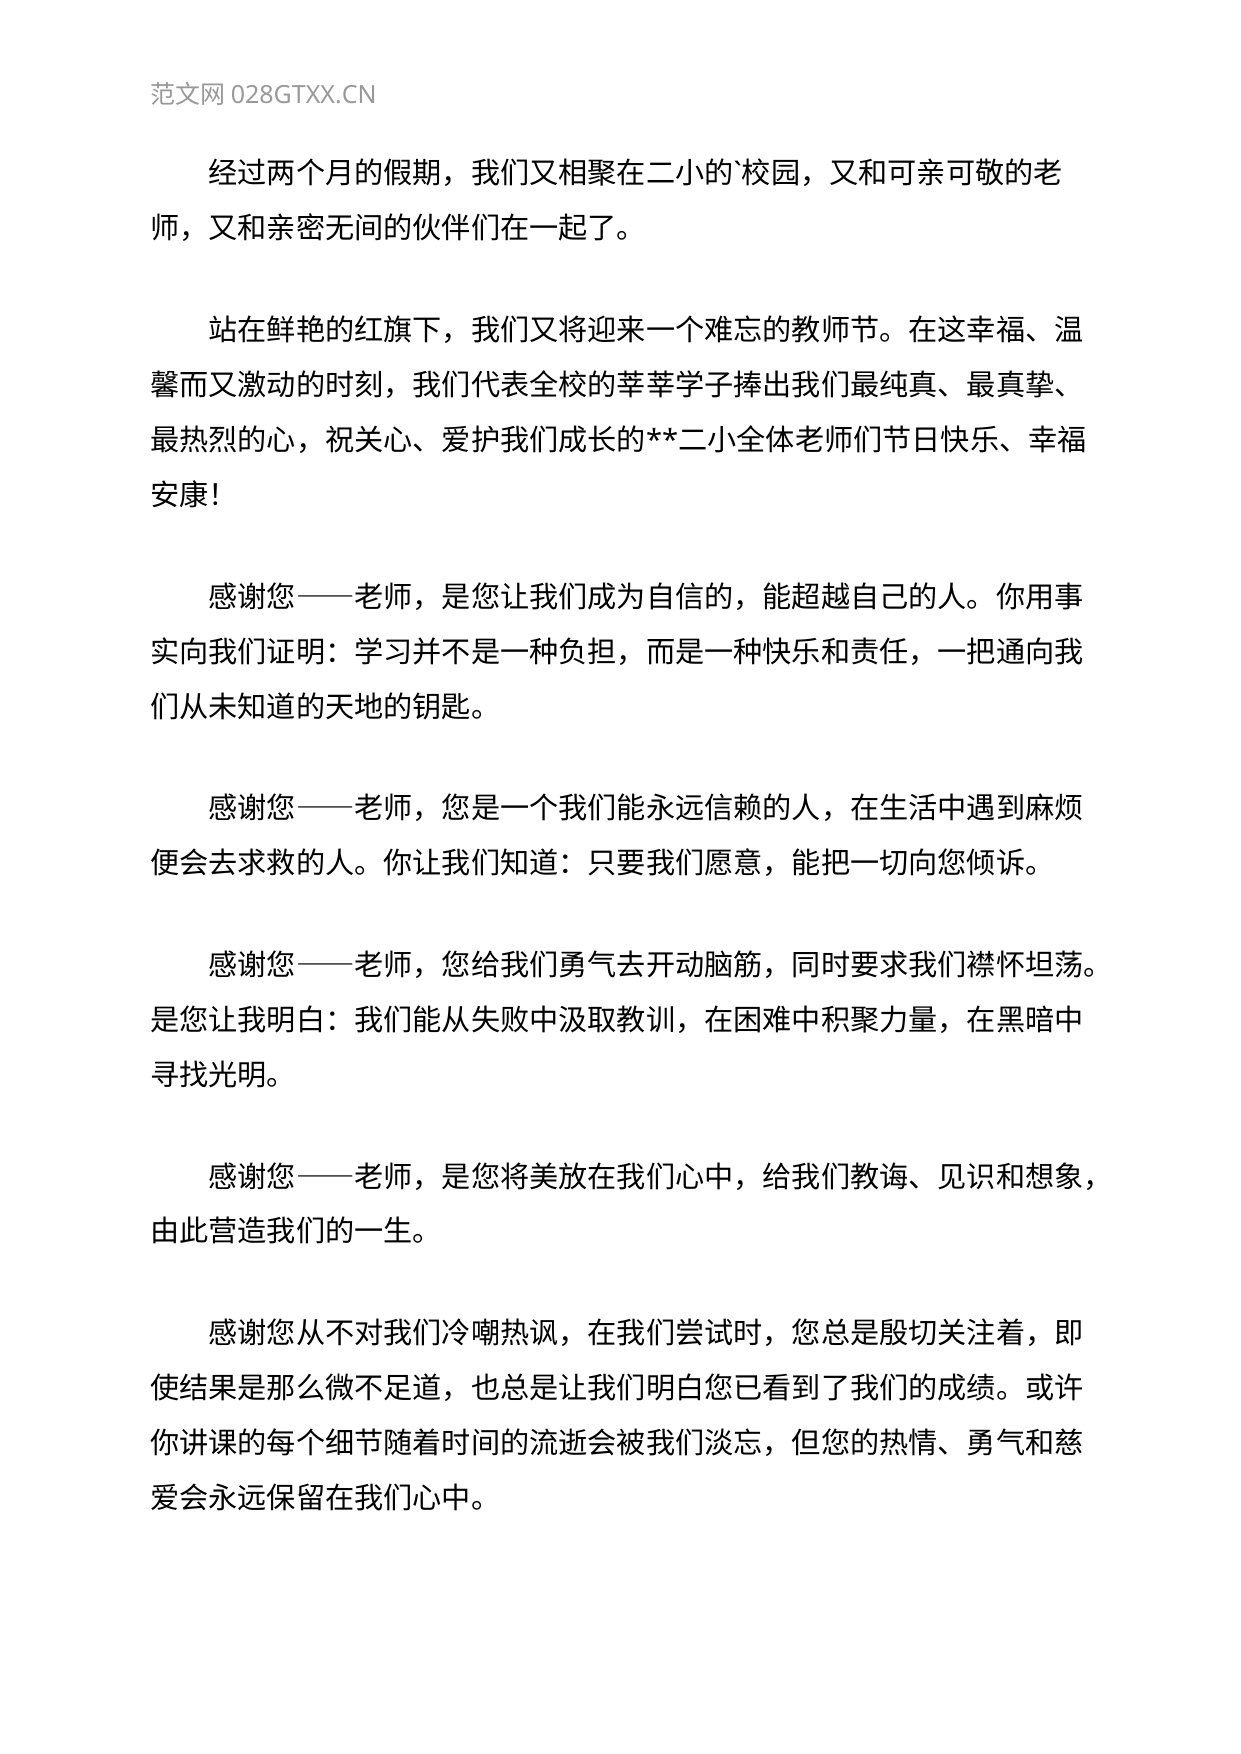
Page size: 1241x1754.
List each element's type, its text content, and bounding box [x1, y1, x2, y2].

text 经过两个月的假期，我们又相聚在二小的`校园，又和可亲可敬的老师，又和亲密无间的伙伴们在一起了。 [150, 150, 1090, 247]
text 站在鲜艳的红旗下，我们又将迎来一个难忘的教师节。在这幸福、温馨而又激动的时刻，我们代表全校的莘莘学子捧出我们最纯真、最真挚、最热烈的心，祝关心、爱护我们成长的**二小全体老师们节日快乐、幸福安康！ [150, 307, 1090, 514]
text 感谢您——老师，是您将美放在我们心中，给我们教诲、见识和想象，由此营造我们的一生。 [150, 1153, 1090, 1250]
text 感谢您——老师，是您让我们成为自信的，能超越自己的人。你用事实向我们证明：学习并不是一种负担，而是一种快乐和责任，一把通向我们从未知道的天地的钥匙。 [150, 573, 1090, 725]
text 感谢您——老师，您是一个我们能永远信赖的人，在生活中遇到麻烦便会去求救的人。你让我们知道：只要我们愿意，能把一切向您倾诉。 [150, 785, 1090, 882]
text 感谢您——老师，您给我们勇气去开动脑筋，同时要求我们襟怀坦荡。是您让我明白：我们能从失败中汲取教训，在困难中积聚力量，在黑暗中寻找光明。 [150, 942, 1090, 1094]
text 感谢您从不对我们冷嘲热讽，在我们尝试时，您总是殷切关注着，即使结果是那么微不足道，也总是让我们明白您已看到了我们的成绩。或许你讲课的每个细节随着时间的流逝会被我们淡忘，但您的热情、勇气和慈爱会永远保留在我们心中。 [150, 1310, 1090, 1517]
